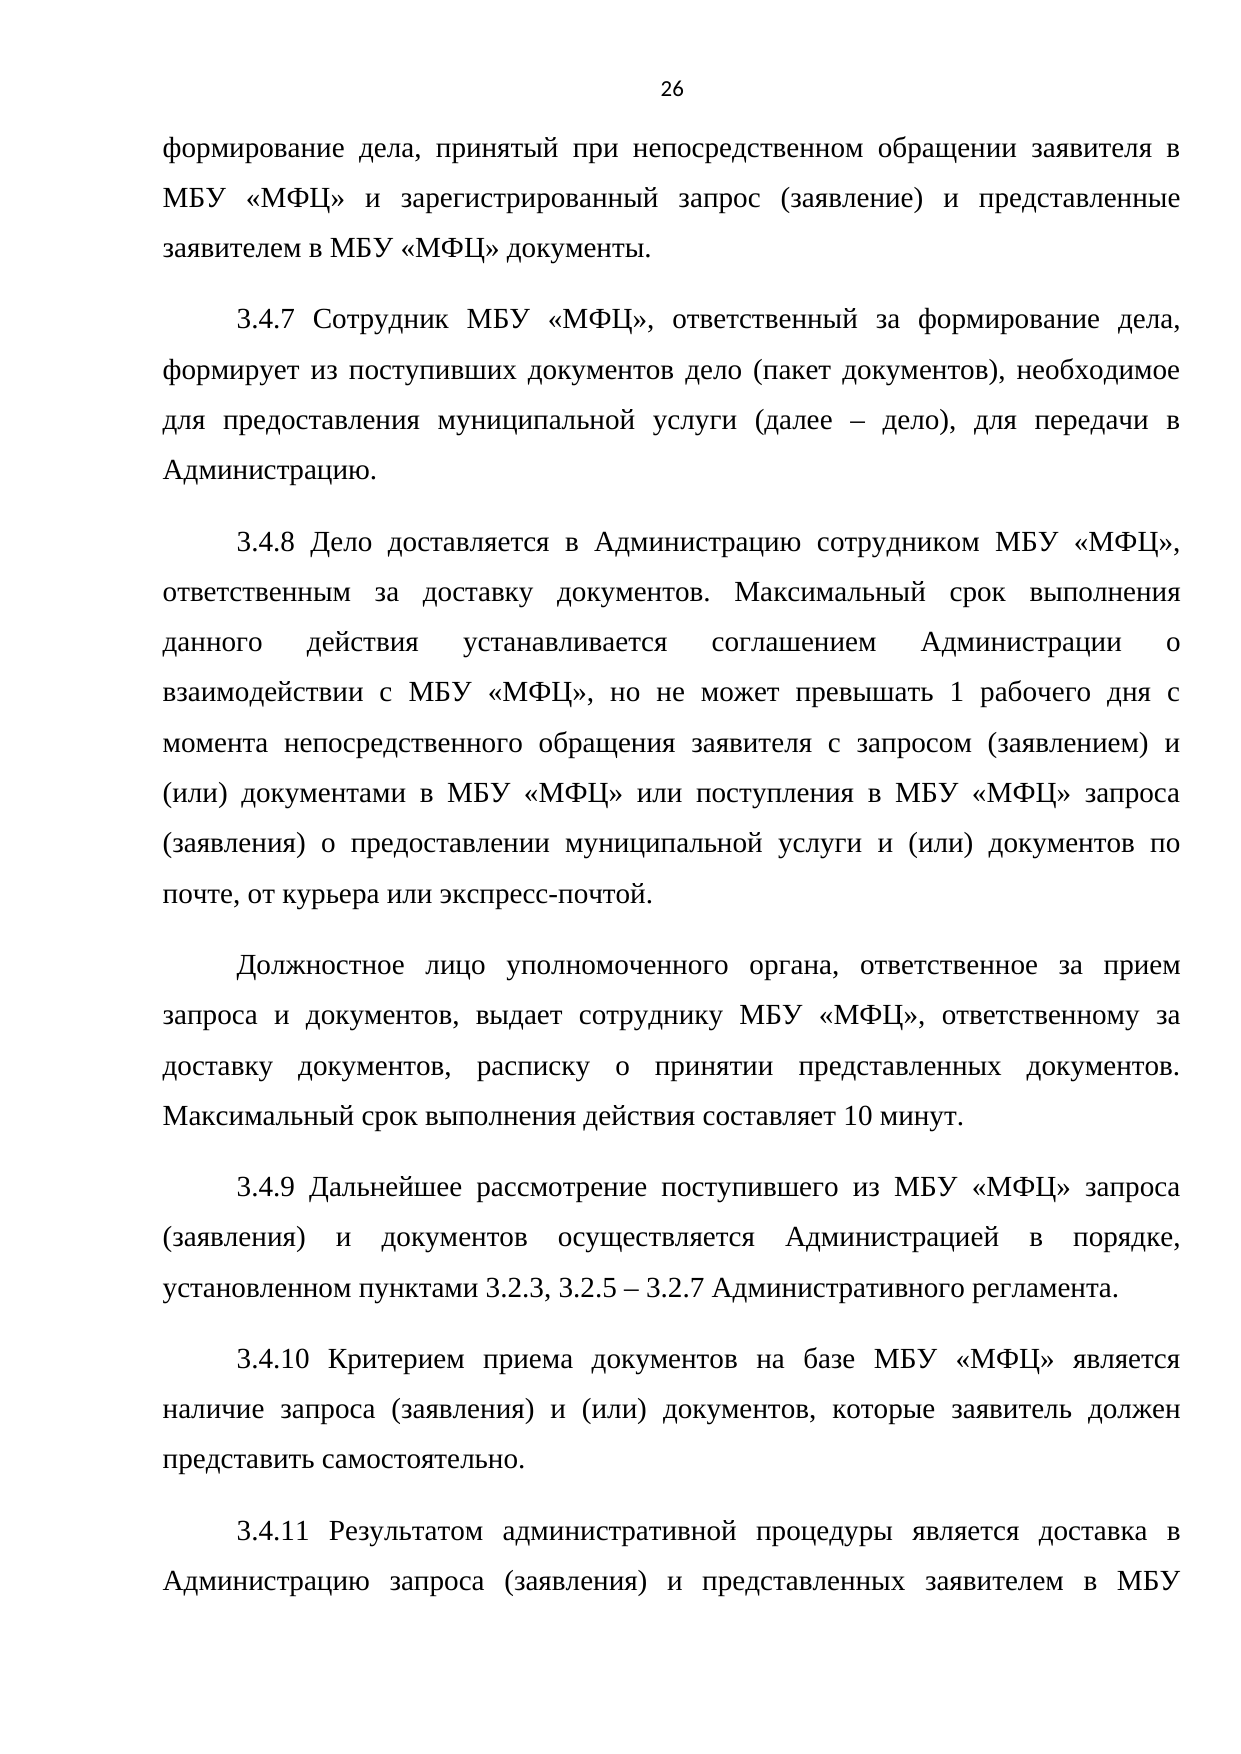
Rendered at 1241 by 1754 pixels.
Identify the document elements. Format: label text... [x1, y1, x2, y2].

text 3.4.7 Сотрудник МБУ «МФЦ», ответственный за формирование дела, формирует из поступивших документов дело (пакет документов), необходимое для предоставления муниципальной услуги (далее – дело), для передачи в Администрацию. [162, 302, 1181, 486]
text 3.4.8 Дело доставляется в Администрацию сотрудником МБУ «МФЦ», ответственным за доставку документов. Максимальный срок выполнения данного действия устанавливается соглашением Администрации о взаимодействии с МБУ «МФЦ», но не может превышать 1 рабочего дня с момента непосредственного обращения заявителя с запросом (заявлением) и (или) документами в МБУ «МФЦ» или поступления в МБУ «МФЦ» запроса (заявления) о предоставлении муниципальной услуги и (или) документов по почте, от курьера или экспресс-почтой. [162, 524, 1181, 909]
text 3.4.9 Дальнейшее рассмотрение поступившего из МБУ «МФЦ» запроса (заявления) и документов осуществляется Администрацией в порядке, установленном пунктами 3.2.3, 3.2.5 – 3.2.7 Административного регламента. [162, 1169, 1181, 1303]
text Должностное лицо уполномоченного органа, ответственное за прием запроса и документов, выдает сотруднику МБУ «МФЦ», ответственному за доставку документов, расписку о принятии представленных документов. Максимальный срок выполнения действия составляет 10 минут. [162, 947, 1181, 1131]
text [162, 1513, 1181, 1596]
text 3.4.10 Критерием приема документов на базе МБУ «МФЦ» является наличие запроса (заявления) и (или) документов, которые заявитель должен представить самостоятельно. [162, 1341, 1181, 1475]
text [162, 130, 1181, 264]
